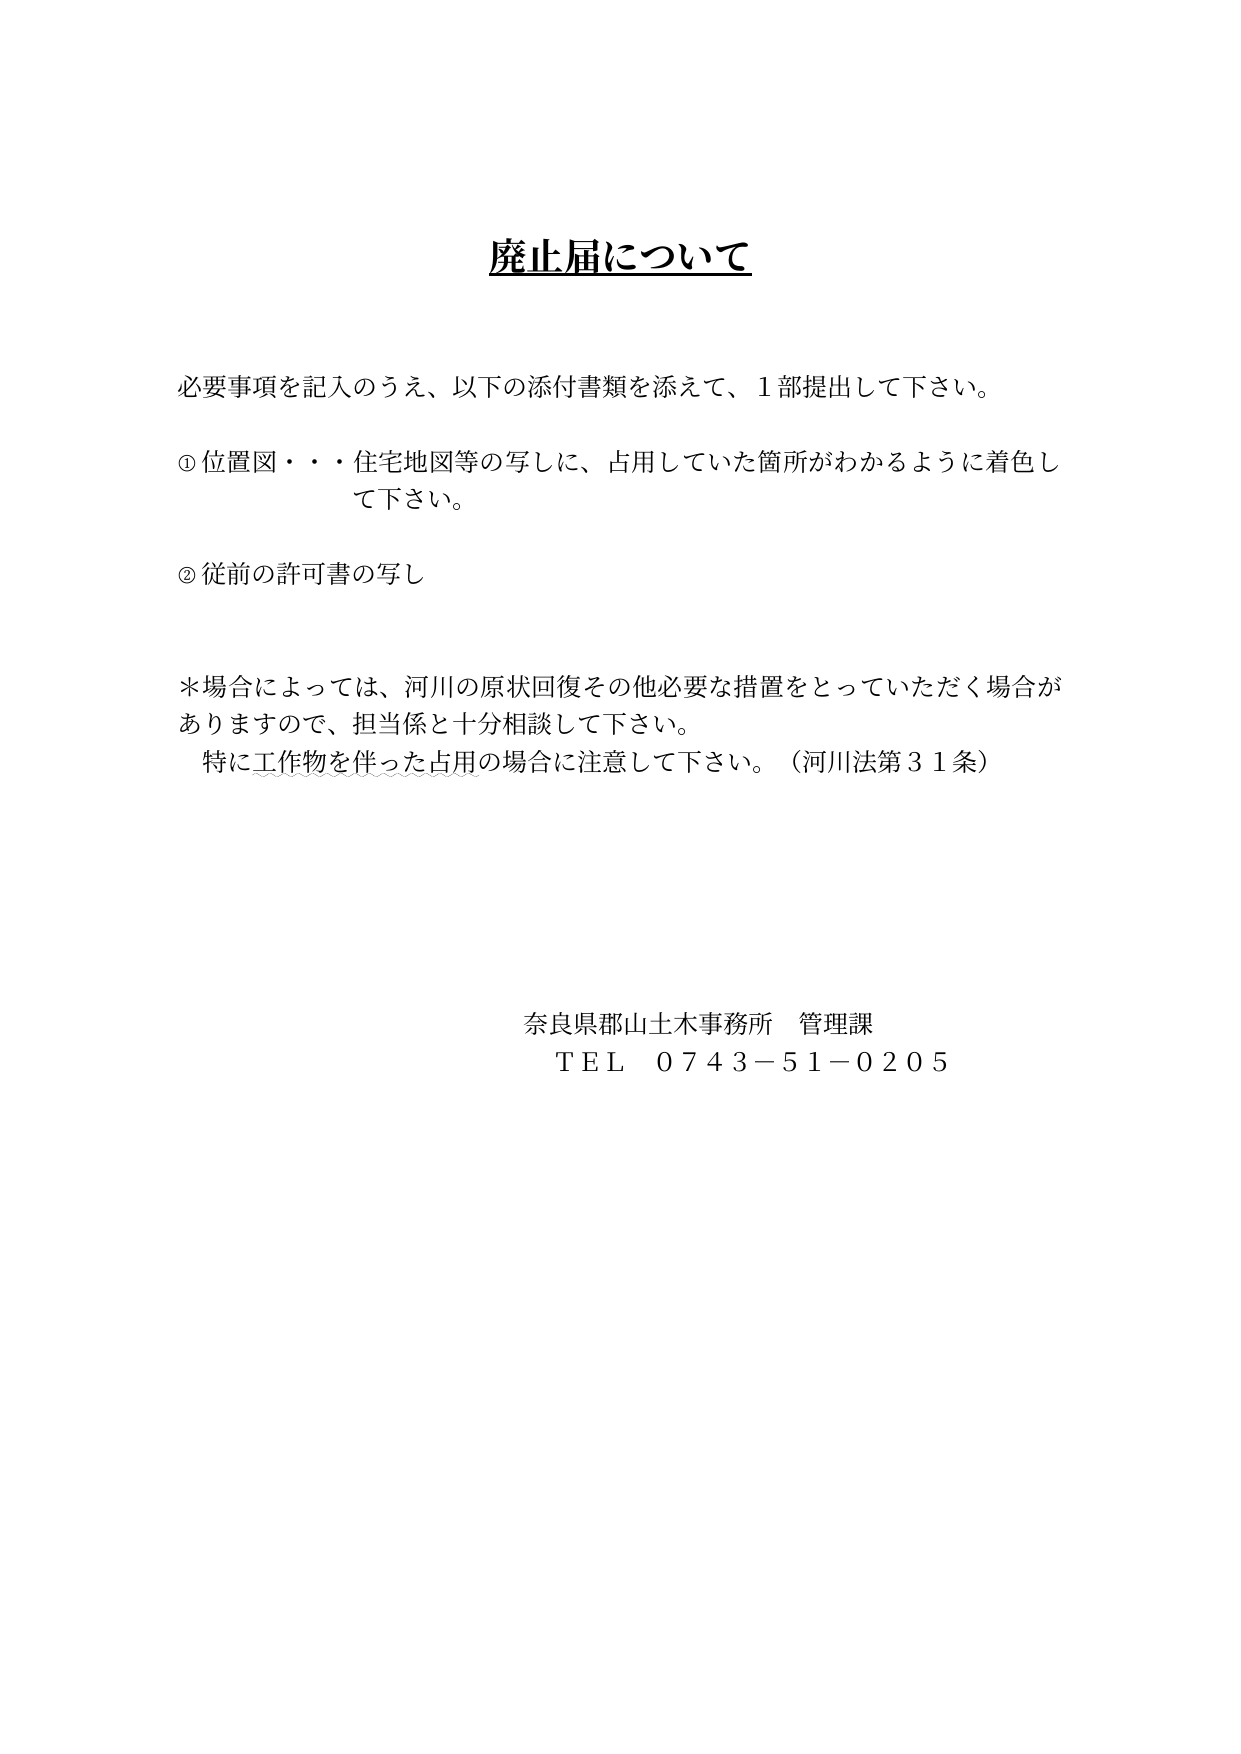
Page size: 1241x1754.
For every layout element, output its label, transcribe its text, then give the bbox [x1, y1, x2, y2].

text ①位置図・・・住宅地図等の写しに、占用していた箇所がわかるように着色して下さい。 [177, 442, 1063, 517]
text 必要事項を記入のうえ、以下の添付書類を添えて、１部提出して下さい。 [177, 367, 1063, 404]
text 特に工作物を伴った占用の場合に注意して下さい。（河川法第３１条） [177, 742, 1063, 779]
text 廃止届について [177, 217, 1063, 292]
text ＴＥＬ ０７４３－５１－０２０５ [177, 1042, 963, 1079]
text ＊場合によっては、河川の原状回復その他必要な措置をとっていただく場合がありますので、担当係と十分相談して下さい。 [177, 667, 1063, 742]
text ②従前の許可書の写し [177, 554, 1063, 592]
text 奈良県郡山土木事務所 管理課 [177, 1004, 963, 1042]
